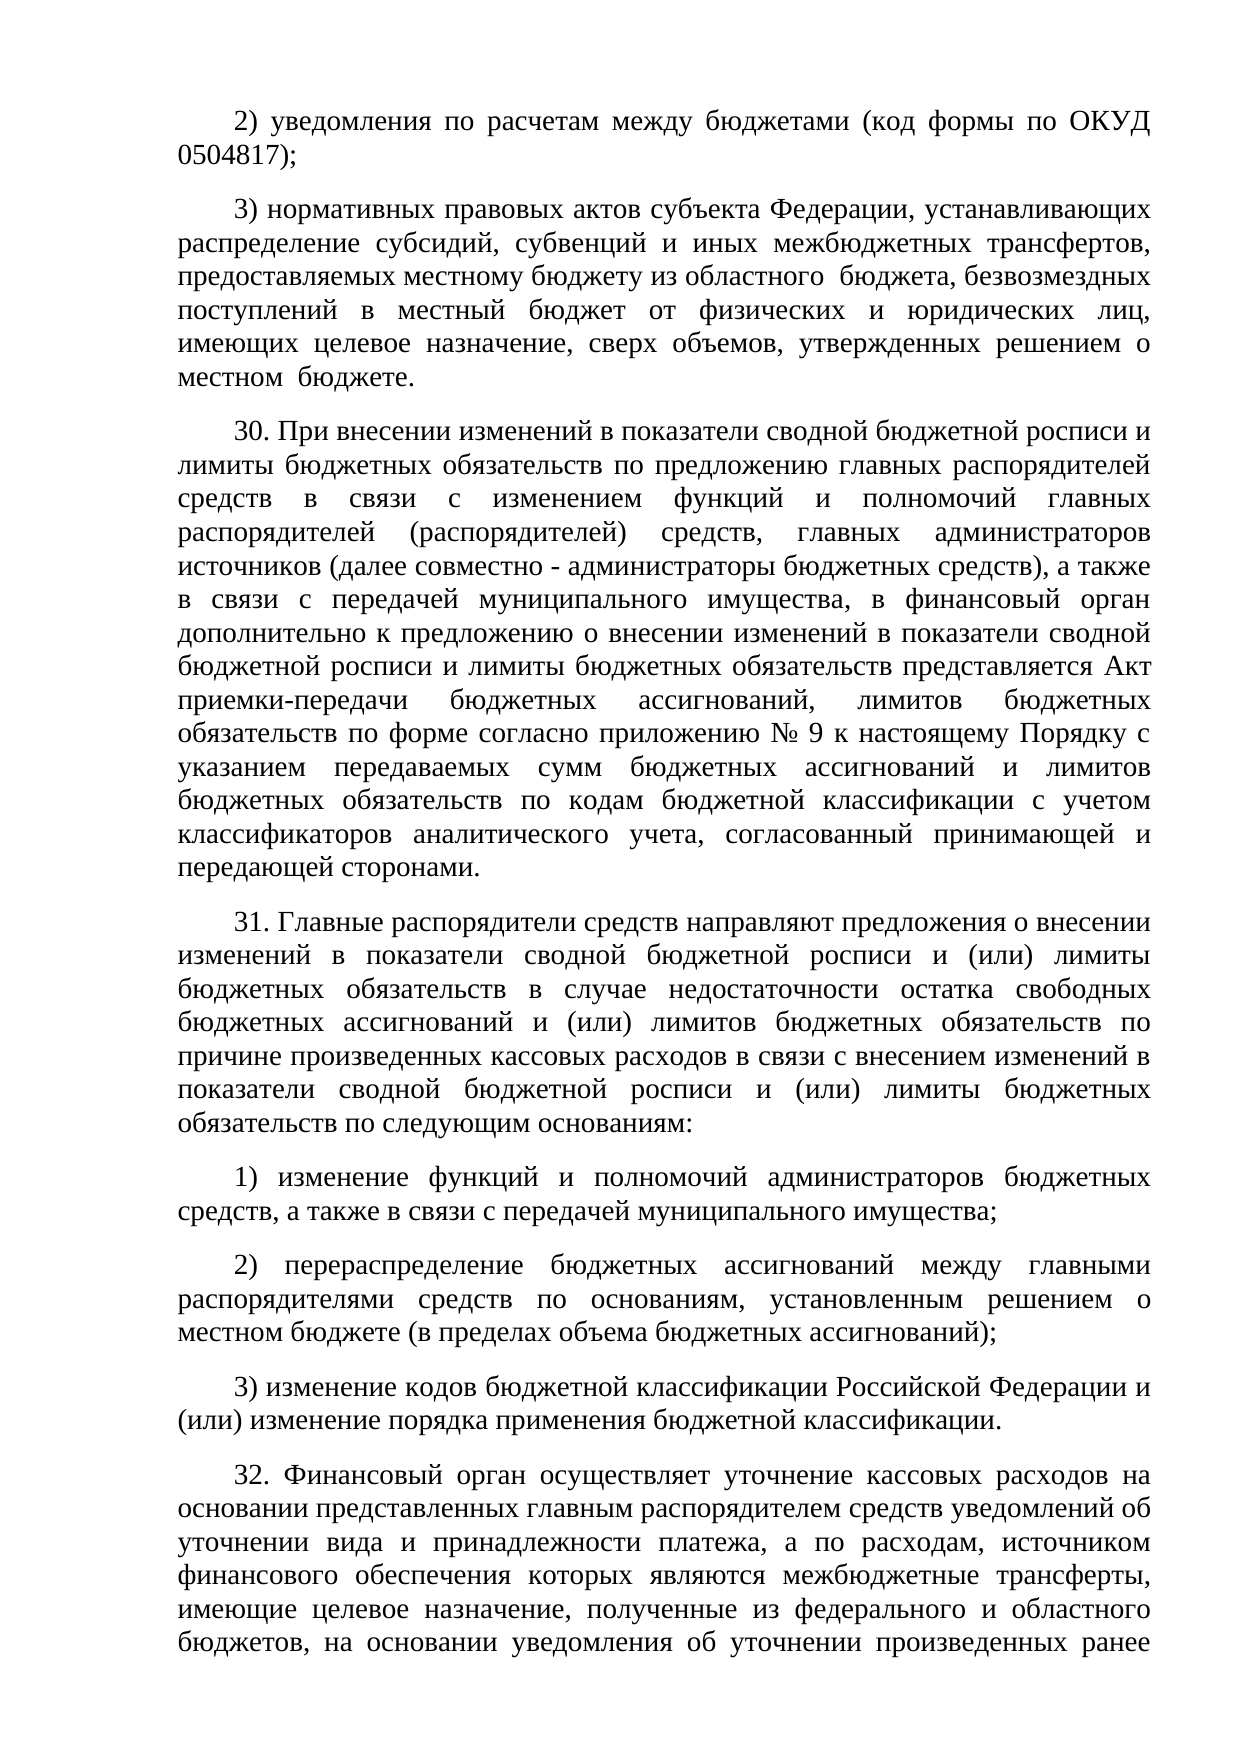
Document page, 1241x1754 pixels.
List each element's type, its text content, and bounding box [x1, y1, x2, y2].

text 2) уведомления по расчетам между бюджетами (код формы по ОКУД 0504817); [177, 103, 1152, 171]
text 3) изменение кодов бюджетной классификации Российской Федерации и (или) изменение порядка применения бюджетной классификации. [177, 1369, 1152, 1436]
text 30. При внесении изменений в показатели сводной бюджетной росписи и лимиты бюджетных обязательств по предложению главных распорядителей средств в связи с изменением функций и полномочий главных распорядителей (распорядителей) средств, главных администраторов источников (далее совместно - администраторы бюджетных средств), а также в связи с передачей муниципального имущества, в финансовый орган дополнительно к предложению о внесении изменений в показатели сводной бюджетной росписи и лимиты бюджетных обязательств представляется Акт приемки-передачи бюджетных ассигнований, лимитов бюджетных обязательств по форме согласно приложению № 9 к настоящему Порядку с указанием передаваемых сумм бюджетных ассигнований и лимитов бюджетных обязательств по кодам бюджетной классификации с учетом классификаторов аналитического учета, согласованный принимающей и передающей сторонами. [177, 413, 1152, 883]
text 1) изменение функций и полномочий администраторов бюджетных средств, а также в связи с передачей муниципального имущества; [177, 1159, 1152, 1227]
text 3) нормативных правовых актов субъекта Федерации, устанавливающих распределение субсидий, субвенций и иных межбюджетных трансфертов, предоставляемых местному бюджету из областного бюджета, безвозмездных поступлений в местный бюджет от физических и юридических лиц, имеющих целевое назначение, сверх объемов, утвержденных решением о местном бюджете. [177, 191, 1152, 393]
text 2) перераспределение бюджетных ассигнований между главными распорядителями средств по основаниям, установленным решением о местном бюджете (в пределах объема бюджетных ассигнований); [177, 1247, 1152, 1348]
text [177, 1457, 1152, 1658]
text 31. Главные распорядители средств направляют предложения о внесении изменений в показатели сводной бюджетной росписи и (или) лимиты бюджетных обязательств в случае недостаточности остатка свободных бюджетных ассигнований и (или) лимитов бюджетных обязательств по причине произведенных кассовых расходов в связи с внесением изменений в показатели сводной бюджетной росписи и (или) лимиты бюджетных обязательств по следующим основаниям: [177, 904, 1152, 1139]
